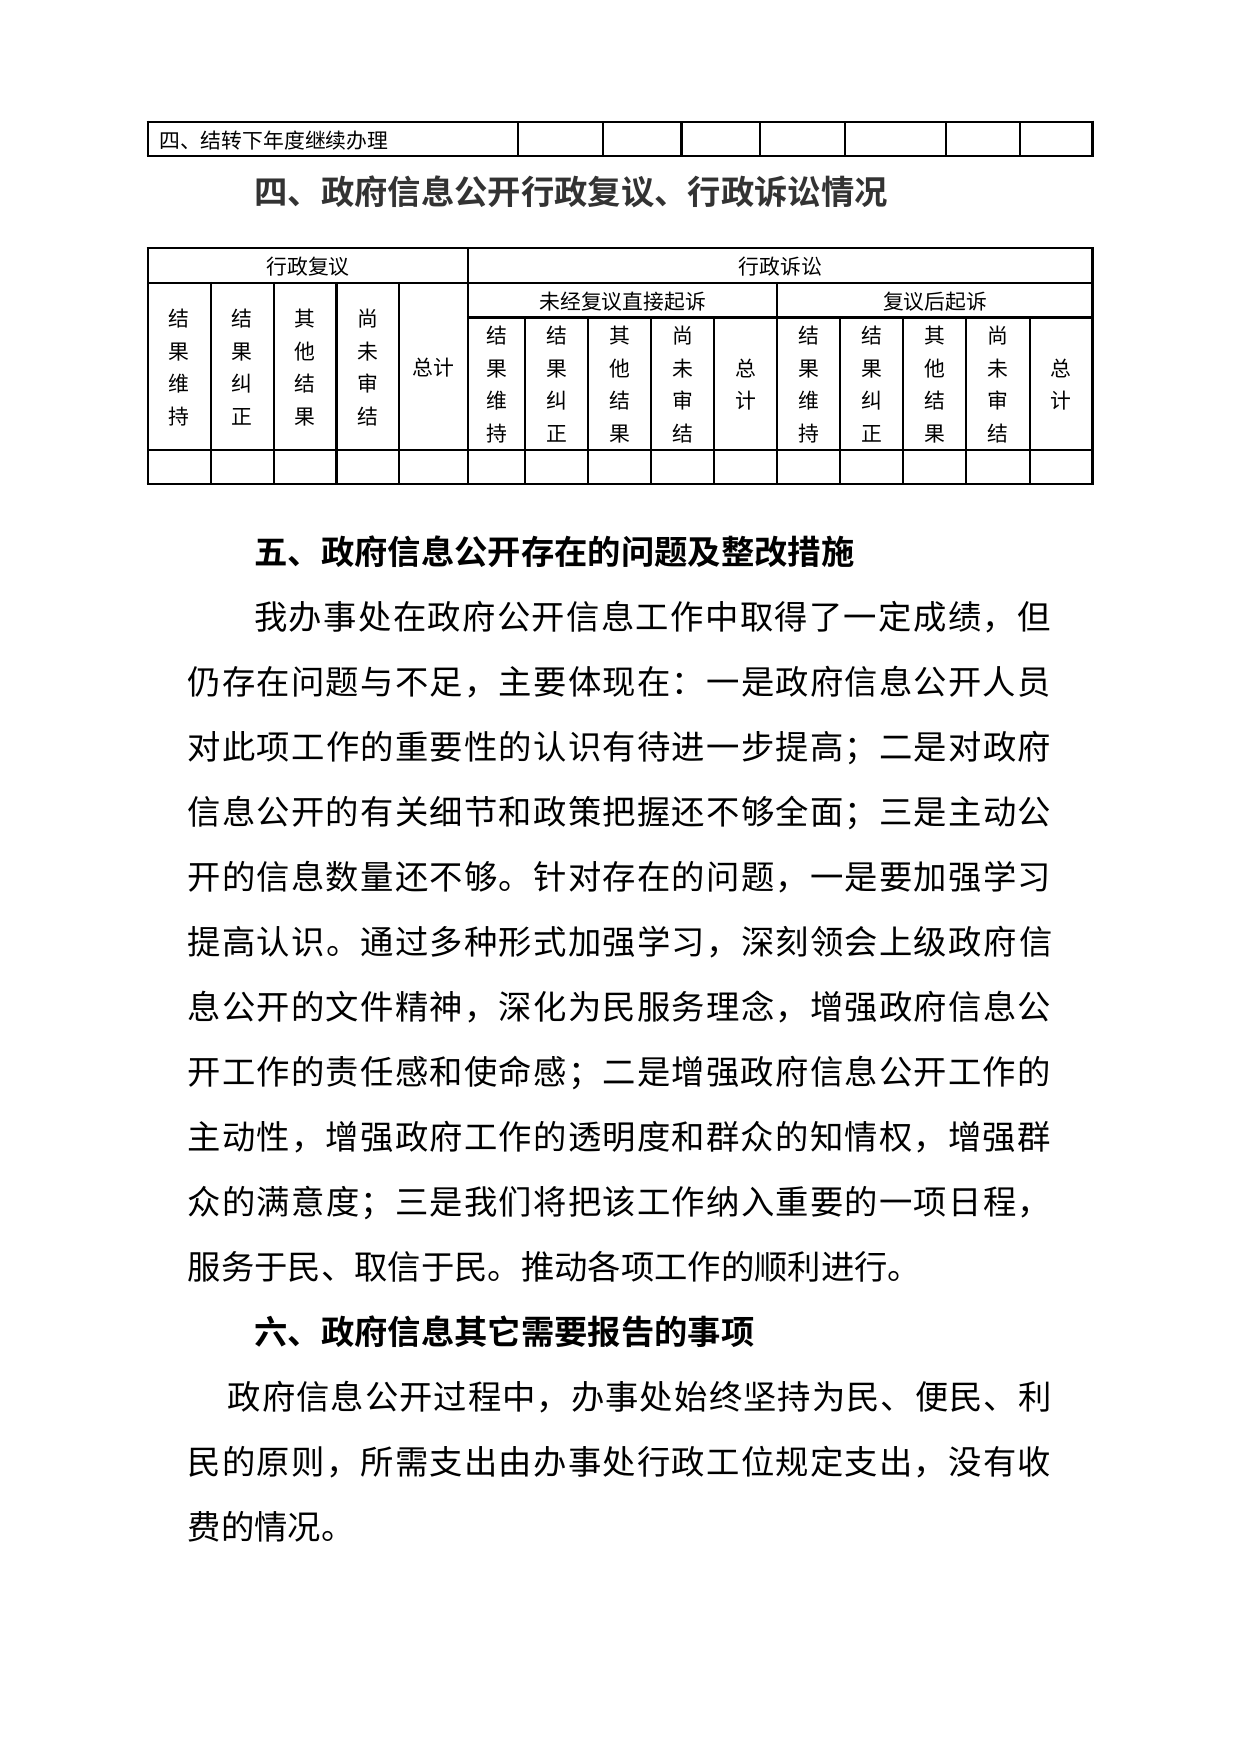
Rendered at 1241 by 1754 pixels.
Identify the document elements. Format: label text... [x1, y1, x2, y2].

table_cell [526, 451, 587, 483]
table_cell 总计 [715, 319, 776, 448]
table_cell 总计 [400, 284, 467, 448]
table_cell 总计 [1031, 319, 1091, 448]
table_cell 尚未审结 [652, 319, 713, 448]
text 五、政府信息公开存在的问题及整改措施 [187, 518, 1053, 583]
table_cell [212, 451, 273, 483]
table_cell 其他结果 [589, 319, 650, 448]
table_cell 尚未审结 [338, 284, 398, 448]
table_cell [846, 123, 945, 155]
table_cell 结果维持 [469, 319, 524, 448]
table_cell [1021, 123, 1091, 155]
table_cell 结果纠正 [841, 319, 902, 448]
table_cell 结果纠正 [526, 319, 587, 448]
table_cell 尚未审结 [967, 319, 1029, 448]
table_header 行政诉讼 [469, 249, 1091, 282]
list 政府信息其它需要报告的事项 [187, 1298, 1053, 1363]
table_cell [841, 451, 902, 483]
table_cell [519, 123, 602, 155]
table_cell [1031, 451, 1091, 483]
table_cell [778, 451, 839, 483]
text 四、政府信息公开行政复议、行政诉讼情况 [187, 157, 1053, 222]
table_cell 四、结转下年度继续办理 [149, 123, 517, 155]
table_cell [338, 451, 398, 483]
table_cell [683, 123, 759, 155]
table_cell 未经复议直接起诉 [469, 284, 776, 316]
table_cell [589, 451, 650, 483]
table_cell [149, 451, 210, 483]
table_cell 其他结果 [275, 284, 335, 448]
table_cell [652, 451, 713, 483]
table_cell 结果维持 [149, 284, 210, 448]
text 政府信息公开过程中，办事处始终坚持为民、便民、利民的原则，所需支出由办事处行政工位规定支出，没有收费的情况。 [187, 1363, 1053, 1558]
table_cell [604, 123, 680, 155]
table_cell 复议后起诉 [778, 284, 1091, 316]
table_cell 其他结果 [904, 319, 965, 448]
table_header 行政复议 [149, 249, 467, 282]
table_cell 结果纠正 [212, 284, 273, 448]
table_cell [715, 451, 776, 483]
table_cell [967, 451, 1029, 483]
table_cell [469, 451, 524, 483]
table_cell [400, 451, 467, 483]
table_cell [275, 451, 335, 483]
table_cell [761, 123, 844, 155]
table_cell 结果维持 [778, 319, 839, 448]
table_cell [904, 451, 965, 483]
text 我办事处在政府公开信息工作中取得了一定成绩，但仍存在问题与不足，主要体现在：一是政府信息公开人员对此项工作的重要性的认识有待进一步提高；二是对政府信息公开的有关细节和政策把握还不够全面；三是主动公开的信息数量还不够。针对存在的问题，一是要加强学习、提高认识。通过多种形式加强学习，深刻领会上级政府信息公开的文件精神，深化为民服务理念，增强政府信息公开工作的责任感和使命感；二是增强政府信息公开工作的主动性，增强政府工作的透明度和群众的知情权，增强群众的满意度；三是我们将把该工作纳入重要的一项日程，服务于民、取信于民。推动各项工作的顺利进行。 [187, 583, 1053, 1298]
table_cell [947, 123, 1019, 155]
